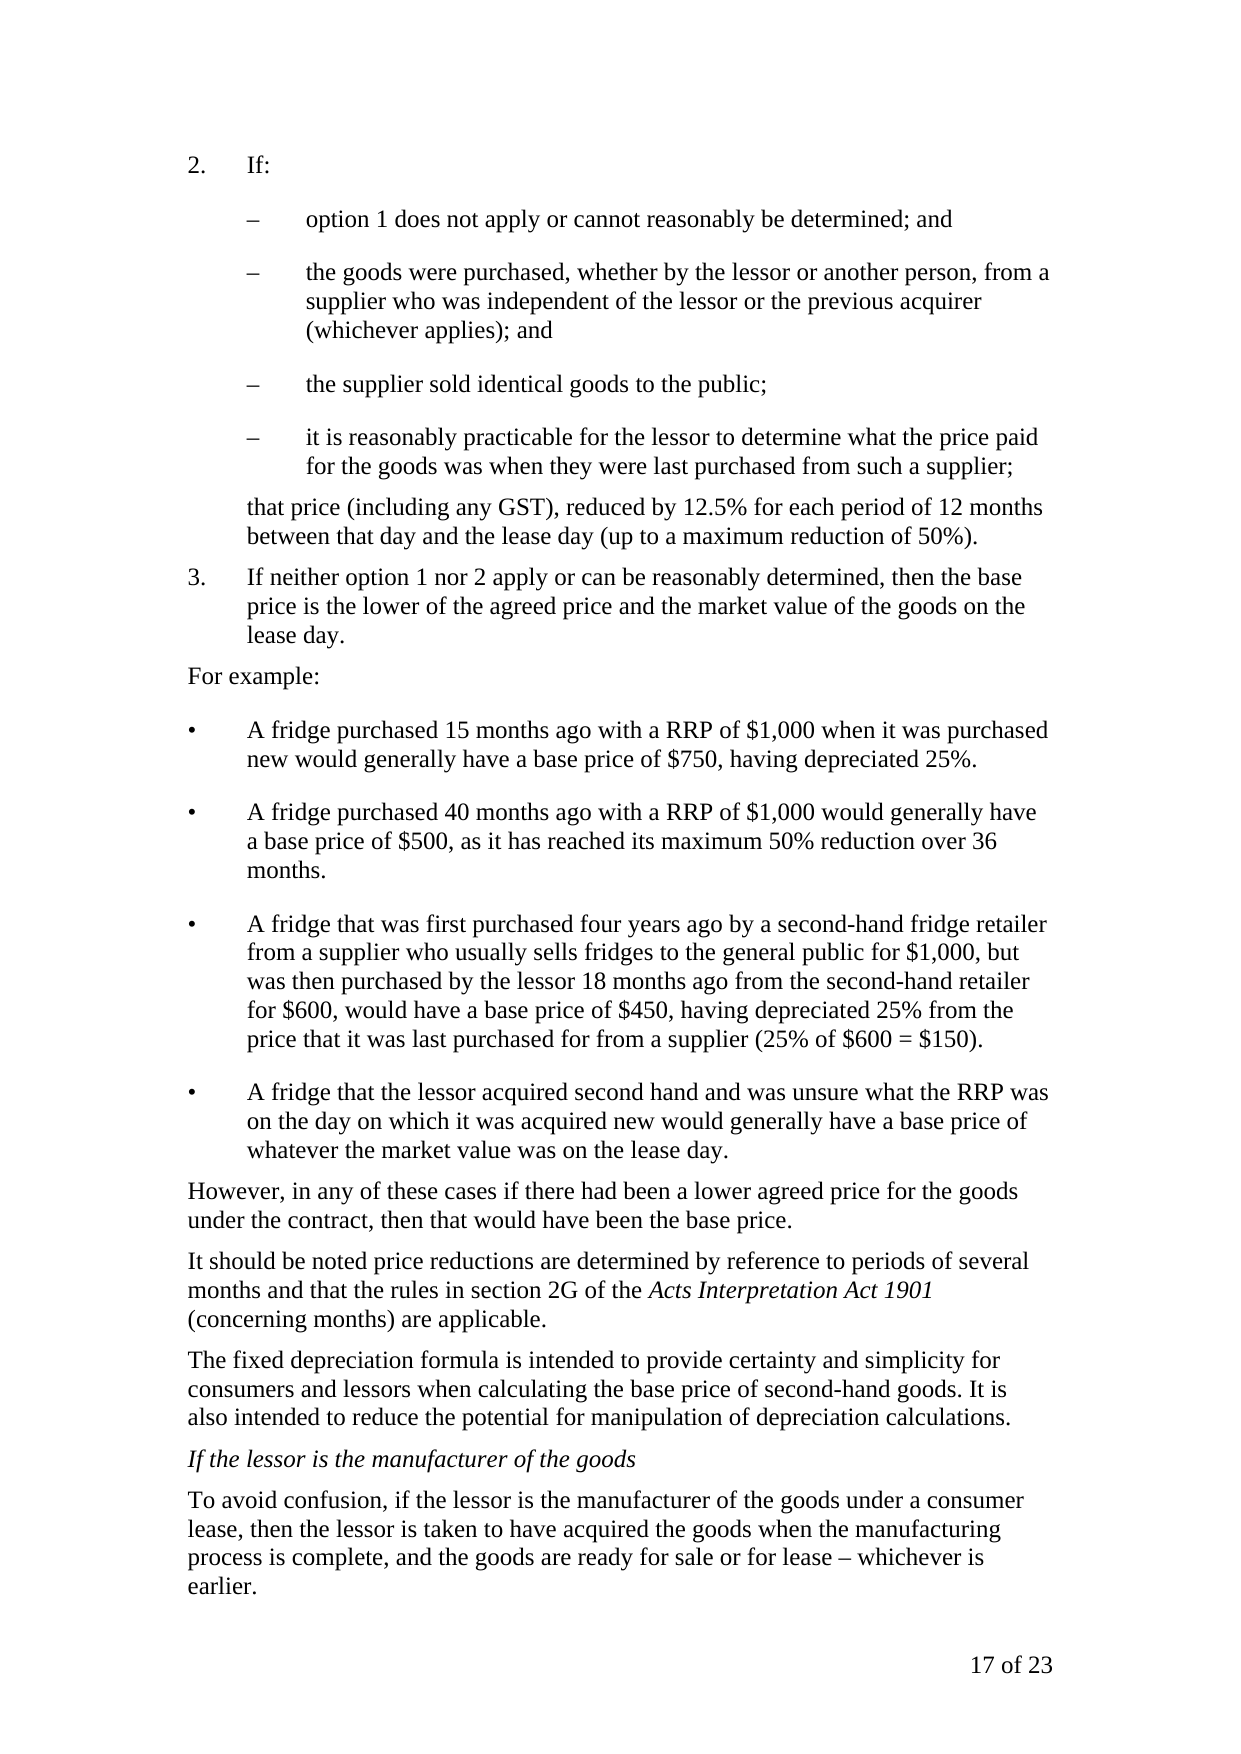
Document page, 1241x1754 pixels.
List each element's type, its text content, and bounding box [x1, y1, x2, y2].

text The fixed depreciation formula is intended to provide certainty and simplicity for consumers and lessors when calculating the base price of second-hand goods. It is also intended to reduce the potential for manipulation of depreciation calculations. [187, 1345, 1053, 1431]
text A fridge purchased 40 months ago with a RRP of $1,000 would generally have a base price of $500, as it has reached its maximum 50% reduction over 36 months. [187, 797, 1053, 884]
text If the lessor is the manufacturer of the goods [187, 1444, 1053, 1472]
text To avoid confusion, if the lessor is the manufacturer of the goods under a consumer lease, then the lessor is taken to have acquired the goods when the manufacturing process is complete, and the goods are ready for sale or for lease – whichever is earlier. [187, 1485, 1053, 1600]
text option 1 does not apply or cannot reasonably be determined; and [247, 204, 1053, 232]
text However, in any of these cases if there had been a lower agreed price for the goods under the contract, then that would have been the base price. [187, 1176, 1053, 1234]
list If: [187, 150, 1053, 179]
text If neither option 1 nor 2 apply or can be reasonably determined, then the base price is the lower of the agreed price and the market value of the goods on the lease day. [187, 562, 1053, 649]
text A fridge that the lessor acquired second hand and was unsure what the RRP was on the day on which it was acquired new would generally have a base price of whatever the market value was on the lease day. [187, 1077, 1053, 1164]
text A fridge purchased 15 months ago with a RRP of $1,000 when it was purchased new would generally have a base price of $750, having depreciated 25%. [187, 715, 1053, 772]
text It should be noted price reductions are determined by reference to periods of several months and that the rules in section 2G of the Acts Interpretation Act 1901 (concerning months) are applicable. [187, 1246, 1053, 1332]
text A fridge that was first purchased four years ago by a second-hand fridge retailer from a supplier who usually sells fridges to the general public for $1,000, but was then purchased by the lessor 18 months ago from the second-hand retailer for $600, would have a base price of $450, having depreciated 25% from the price that it was last purchased for from a supplier (25% of $600 = $150). [187, 909, 1053, 1052]
text it is reasonably practicable for the lessor to determine what the price paid for the goods was when they were last purchased from such a supplier; [247, 422, 1053, 480]
text the supplier sold identical goods to the public; [247, 369, 1053, 397]
text the goods were purchased, whether by the lessor or another person, from a supplier who was independent of the lessor or the previous acquirer (whichever applies); and [247, 257, 1053, 344]
list that price (including any GST), reduced by 12.5% for each period of 12 months between that day and the lease day (up to a maximum reduction of 50%). [247, 492, 1053, 550]
text For example: [187, 661, 1053, 690]
